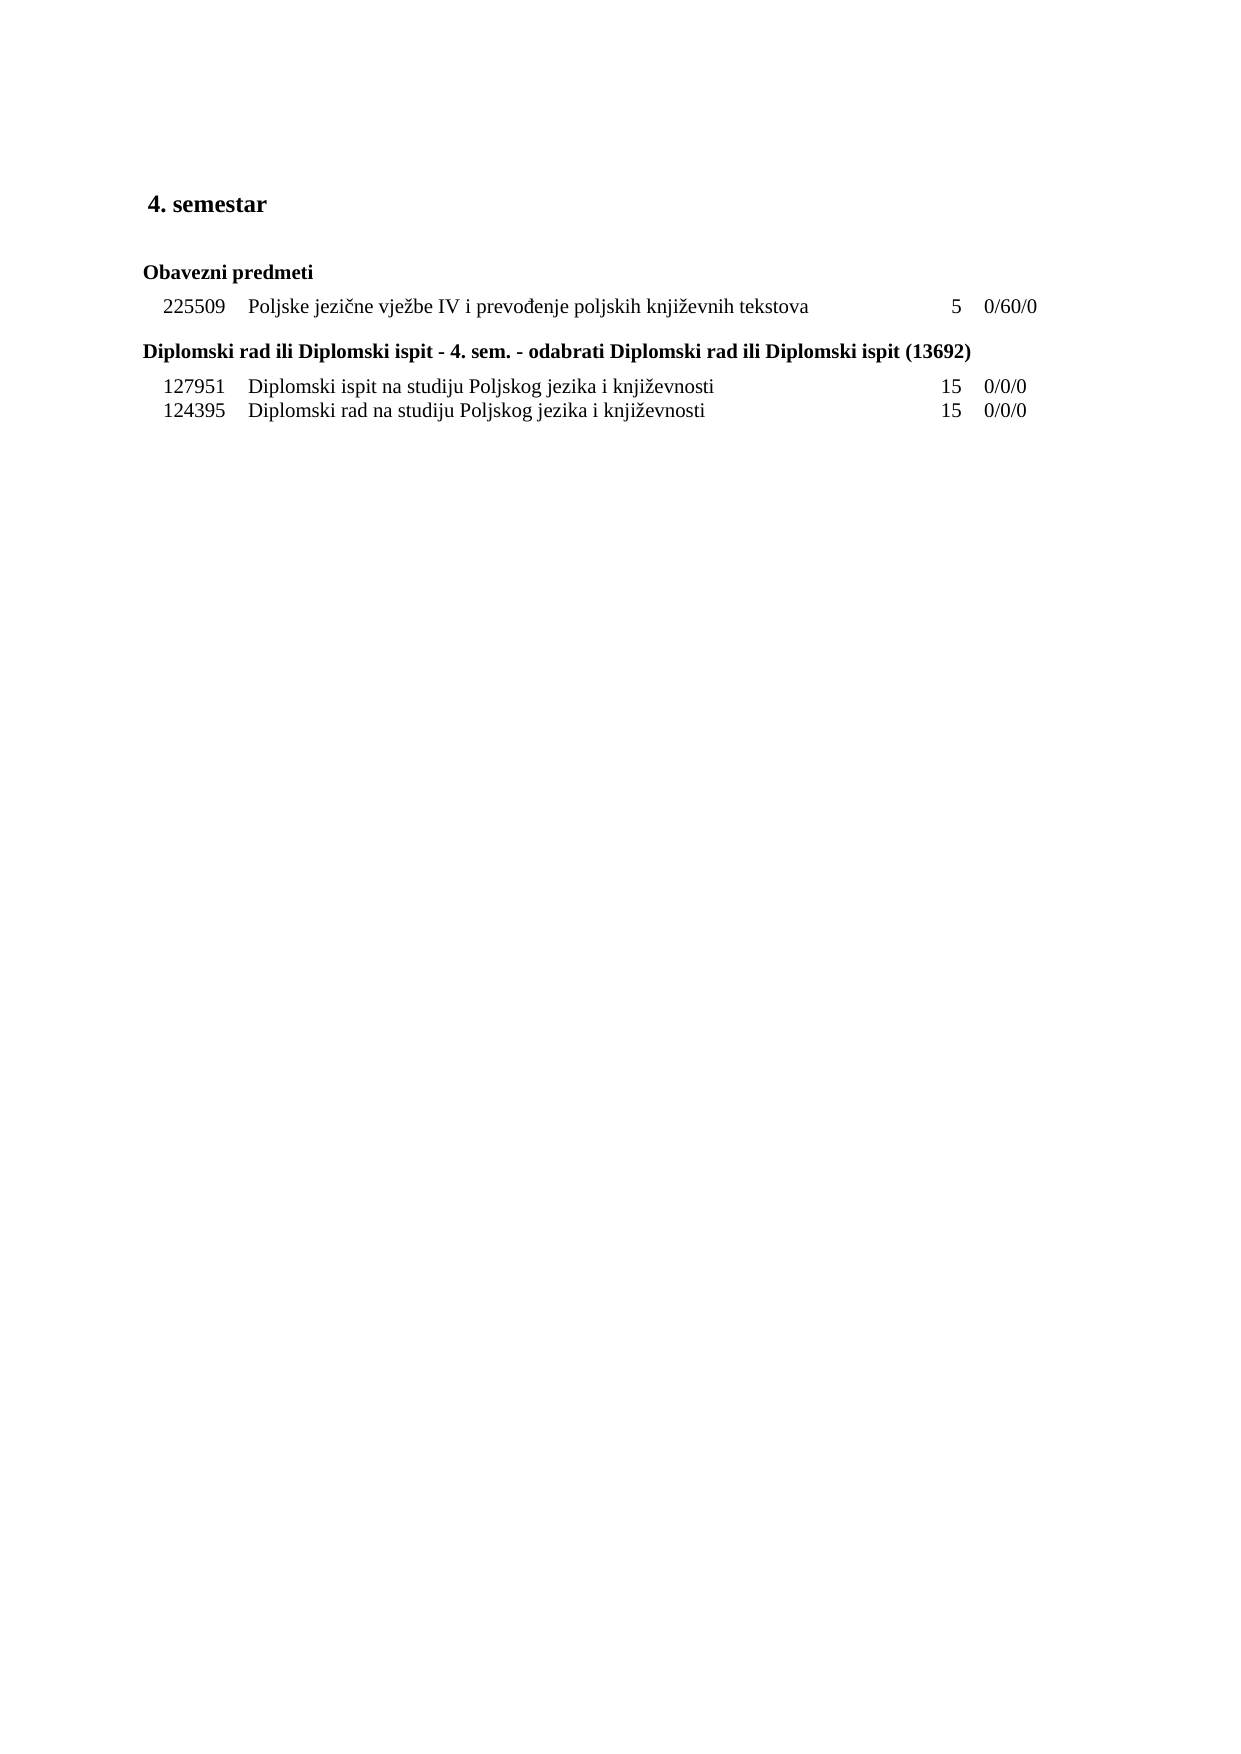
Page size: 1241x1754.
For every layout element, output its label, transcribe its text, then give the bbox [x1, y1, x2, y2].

table_cell [136, 294, 1076, 318]
table_header Obavezni predmeti [136, 239, 1076, 294]
text 4. semestar [148, 189, 1093, 218]
table_cell [136, 374, 1076, 422]
table_cell Diplomski rad ili Diplomski ispit - 4. sem. - odabrati Diplomski rad ili Diplomski ispit (13692) [136, 318, 1076, 374]
